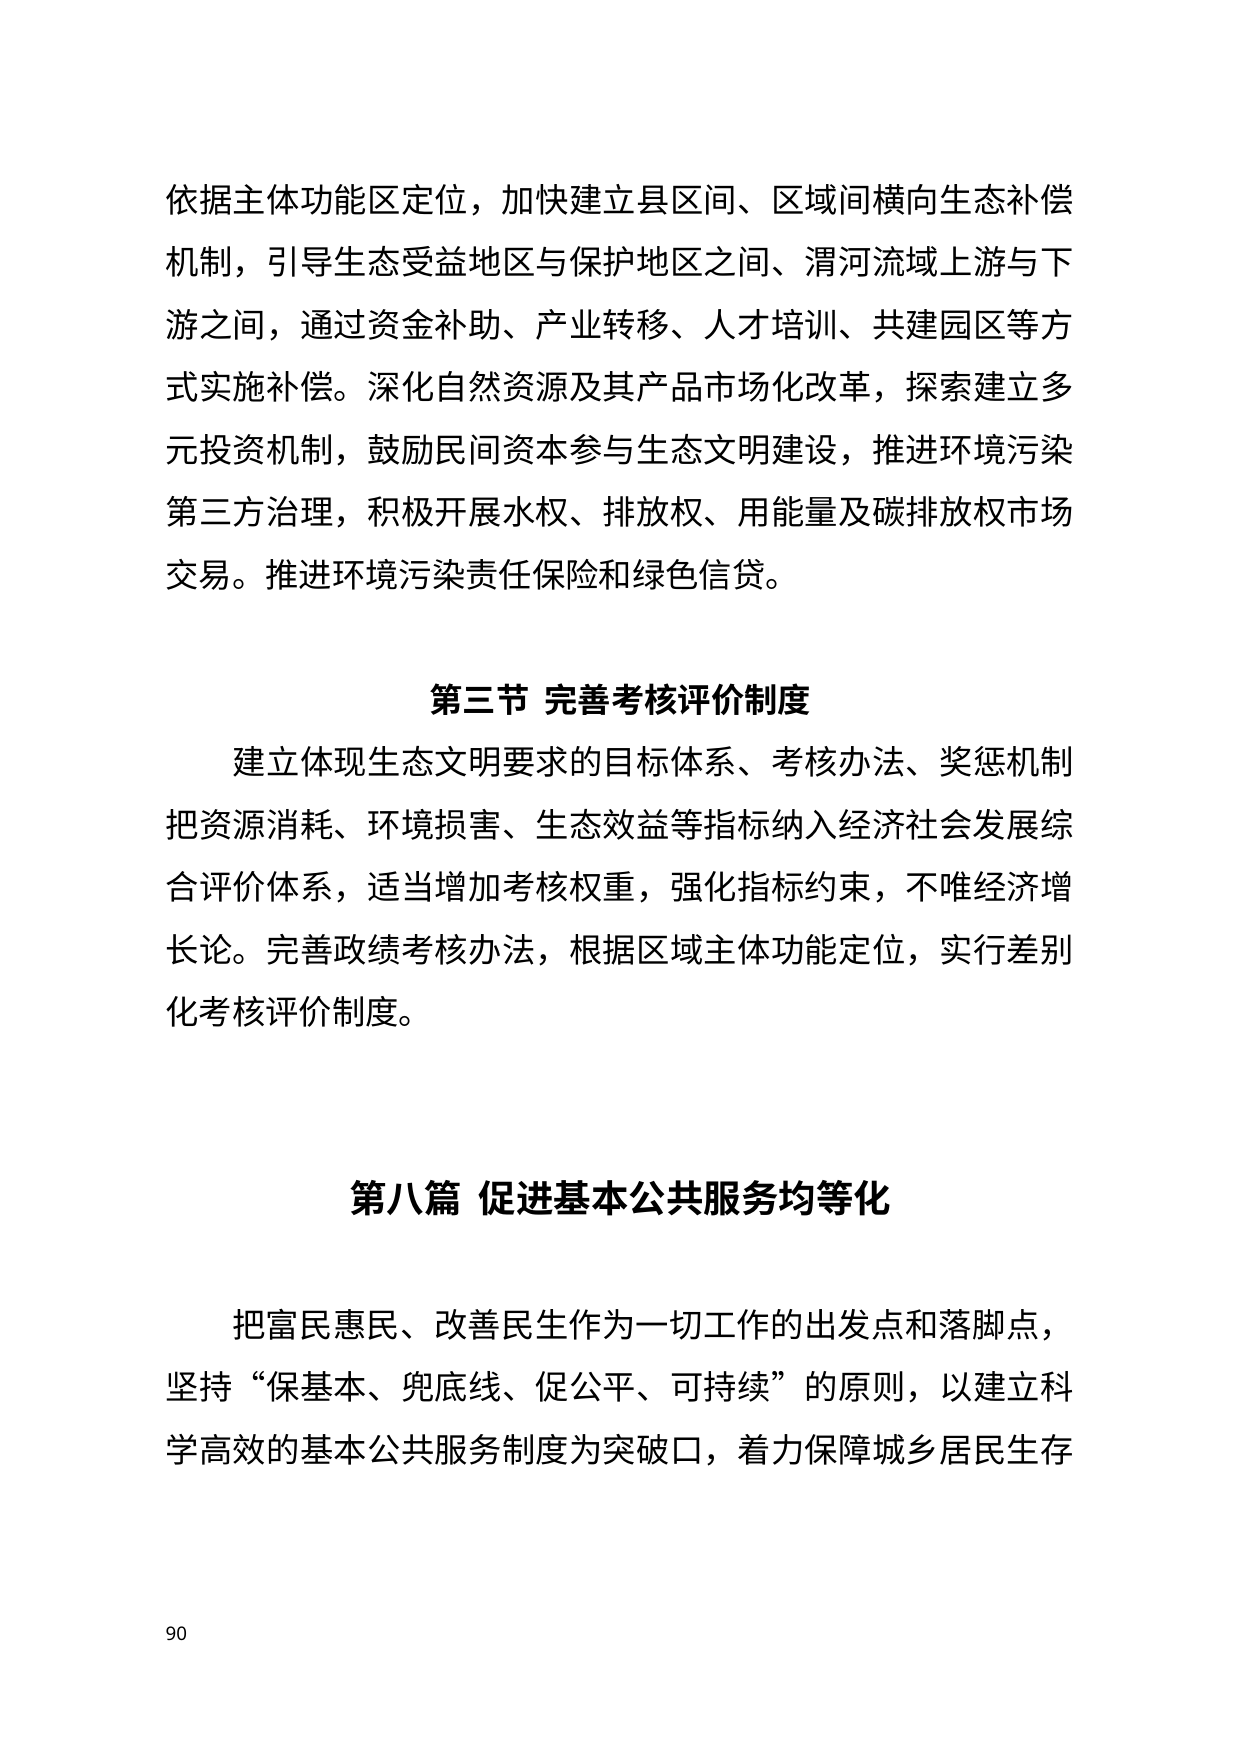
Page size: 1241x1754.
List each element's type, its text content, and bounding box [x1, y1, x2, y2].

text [165, 1287, 1075, 1539]
text 建立体现生态文明要求的目标体系、考核办法、奖惩机制。把资源消耗、环境损害、生态效益等指标纳入经济社会发展综合评价体系，适当增加考核权重，强化指标约束，不唯经济增长论。完善政绩考核办法，根据区域主体功能定位，实行差别化考核评价制度。 [165, 724, 1075, 1037]
text 第三节 完善考核评价制度 [165, 662, 1075, 724]
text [165, 162, 1075, 599]
text 第八篇 促进基本公共服务均等化 [165, 1162, 1075, 1224]
